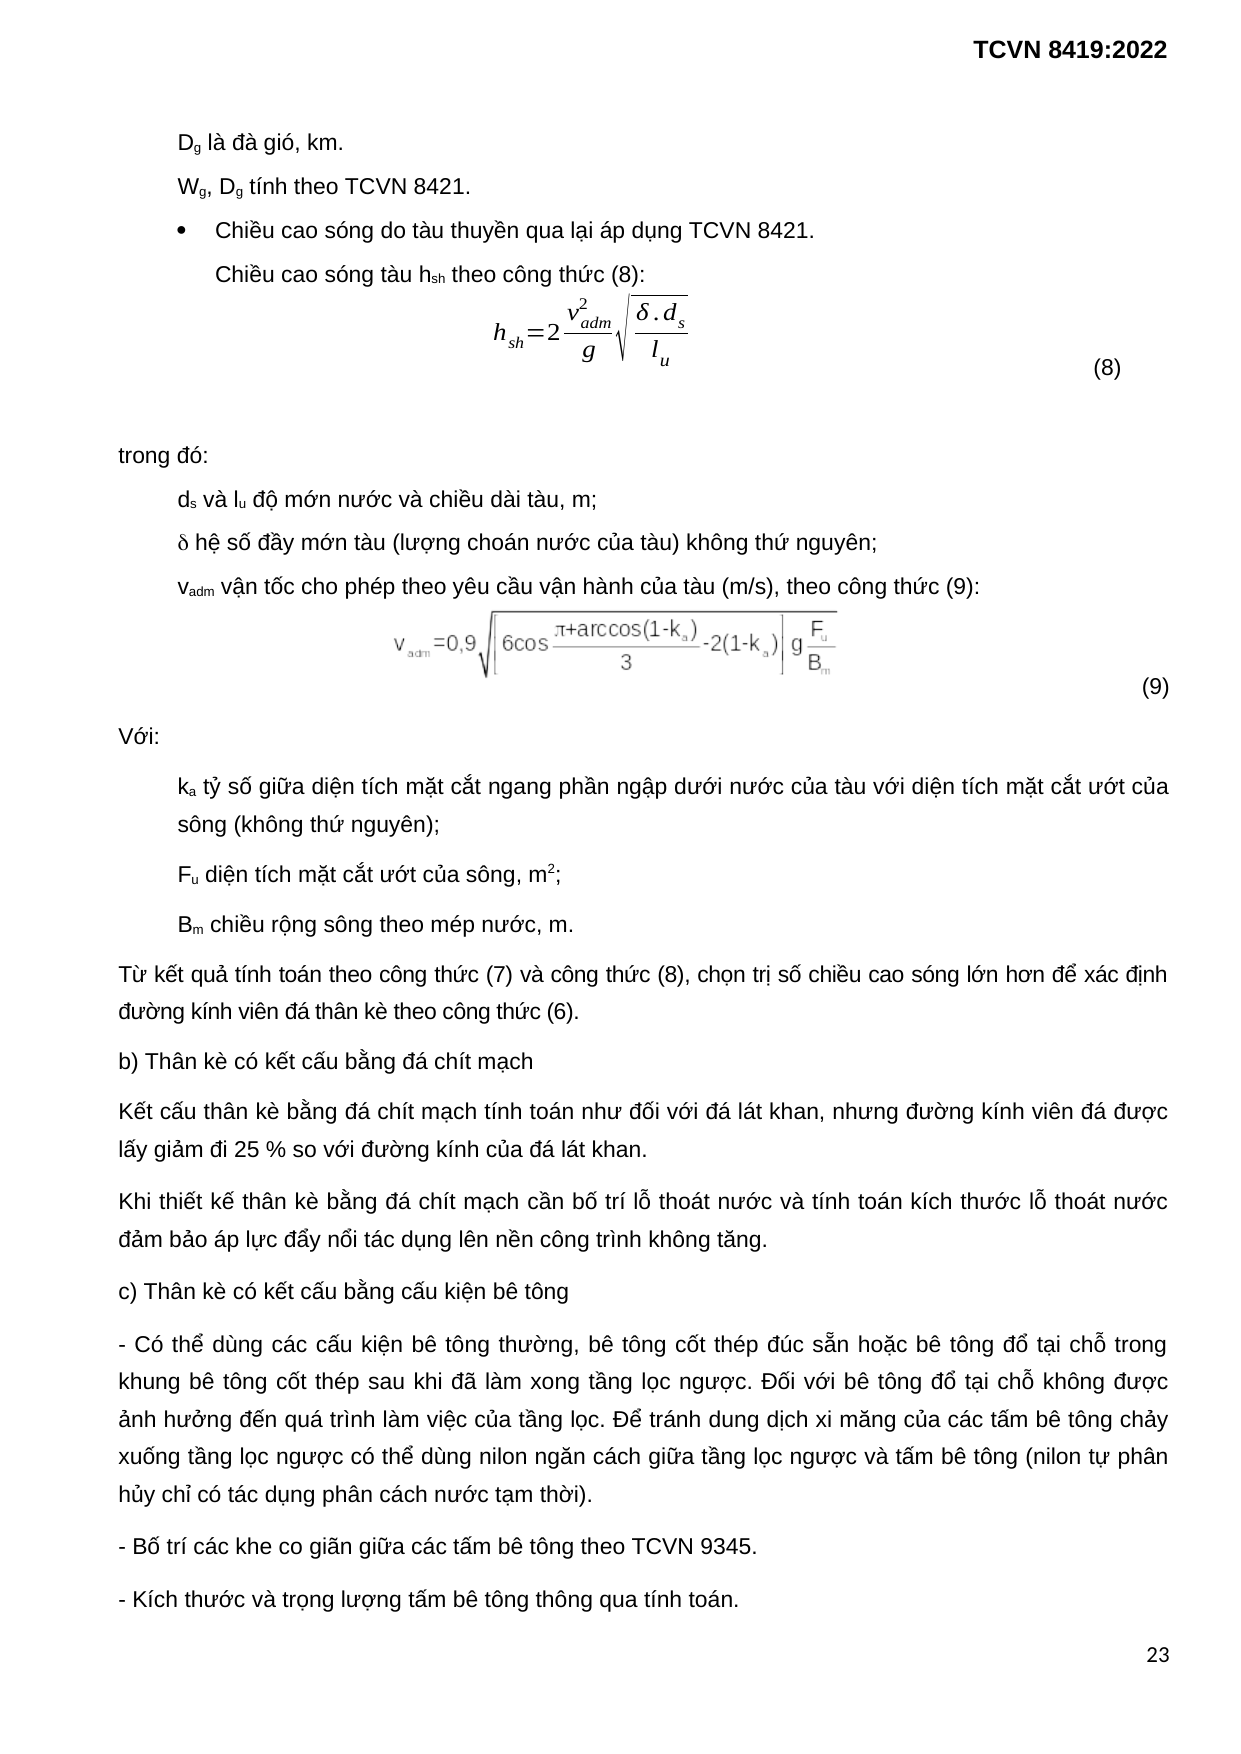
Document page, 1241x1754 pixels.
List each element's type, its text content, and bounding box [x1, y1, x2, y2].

text vadm vận tốc cho phép theo yêu cầu vận hành của tàu (m/s), theo công thức (9): [118, 562, 1169, 599]
text Wg, Dg tính theo TCVN 8421. [118, 162, 1169, 199]
text - Kích thước và trọng lượng tấm bê tông thông qua tính toán. [118, 1574, 1169, 1612]
text trong đó: [118, 431, 1169, 468]
text Dg là đà gió, km. [118, 118, 1169, 156]
text - Bố trí các khe co giãn giữa các tấm bê tông theo TCVN 9345. [118, 1522, 1169, 1559]
text ds và lu độ mớn nước và chiều dài tàu, m; [118, 474, 1169, 512]
text - Có thể dùng các cấu kiện bê tông thường, bê tông cốt thép đúc sẵn hoặc bê tông đổ tại chỗ trong khung bê tông cốt thép sau khi đã làm xong tầng lọc ngược. Đối với bê tông đổ tại chỗ không được ảnh hưởng đến quá trình làm việc của tầng lọc. Để tránh dung dịch xi măng của các tấm bê tông chảy xuống tầng lọc ngược có thể dùng nilon ngăn cách giữa tầng lọc ngược và tấm bê tông (nilon tự phân hủy chỉ có tác dụng phân cách nước tạm thời). [118, 1319, 1169, 1507]
text b) Thân kè có kết cấu bằng đá chít mạch [118, 1037, 1169, 1074]
text (8) [440, 293, 1169, 381]
text Bm chiều rộng sông theo mép nước, m. [118, 899, 1169, 937]
text (9) [118, 606, 1169, 699]
text c) Thân kè có kết cấu bằng cấu kiện bê tông [118, 1267, 1169, 1304]
text hệ số đầy mớn tàu (lượng choán nước của tàu) không thứ nguyên; [118, 518, 1169, 556]
text Khi thiết kế thân kè bằng đá chít mạch cần bố trí lỗ thoát nước và tính toán kích thước lỗ thoát nước đảm bảo áp lực đẩy nổi tác dụng lên nền công trình không tăng. [118, 1177, 1169, 1252]
text Từ kết quả tính toán theo công thức (7) và công thức (8), chọn trị số chiều cao sóng lớn hơn để xác định đường kính viên đá thân kè theo công thức (6). [118, 949, 1169, 1024]
list Chiều cao sóng do tàu thuyền qua lại áp dụng TCVN 8421. [177, 206, 1169, 243]
text Kết cấu thân kè bằng đá chít mạch tính toán như đối với đá lát khan, nhưng đường kính viên đá được lấy giảm đi 25 % so với đường kính của đá lát khan. [118, 1087, 1169, 1162]
text Fu diện tích mặt cắt ướt của sông, m2; [118, 849, 1169, 887]
text Với: [118, 712, 1169, 749]
text Chiều cao sóng tàu hsh theo công thức (8): [215, 249, 1169, 287]
text ka tỷ số giữa diện tích mặt cắt ngang phần ngập dưới nước của tàu với diện tích mặt cắt ướt của sông (không thứ nguyên); [177, 762, 1169, 837]
